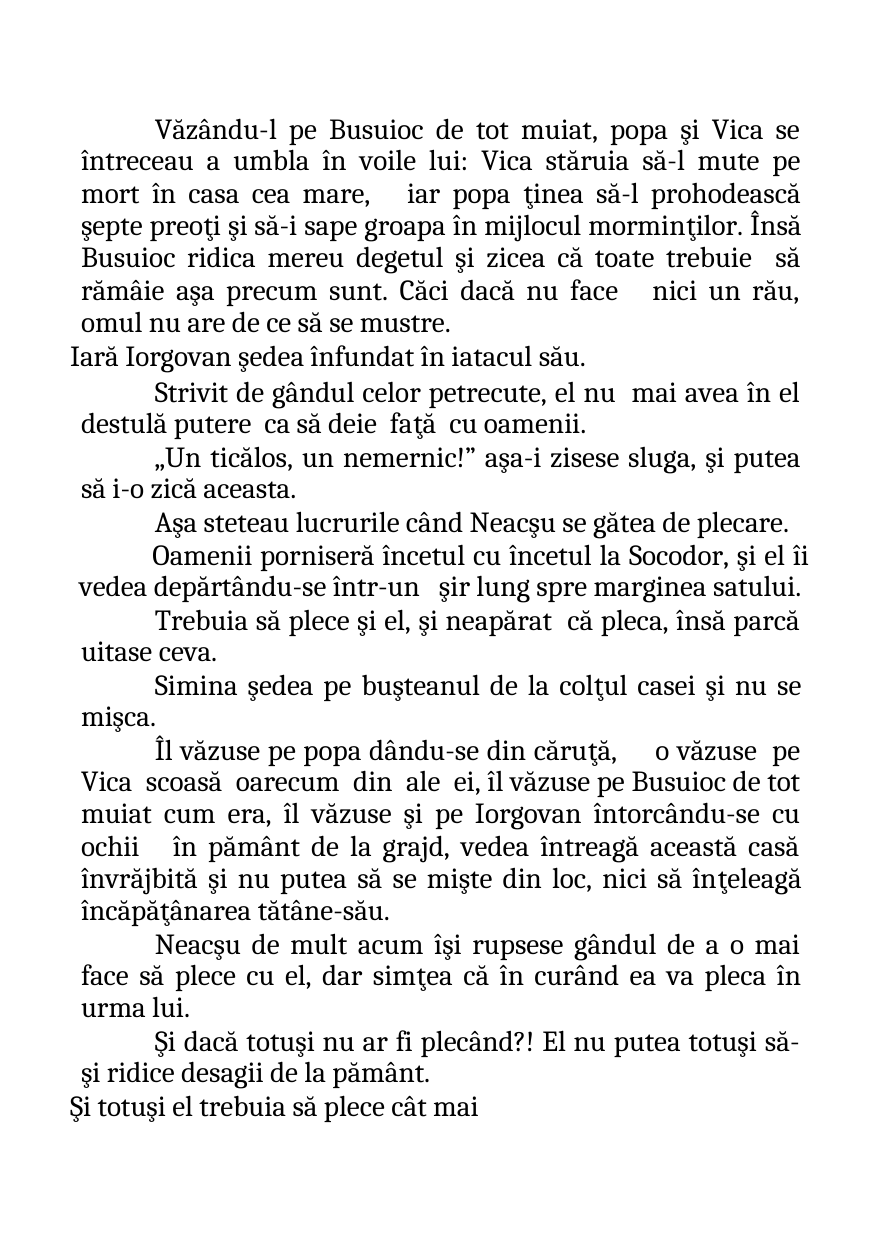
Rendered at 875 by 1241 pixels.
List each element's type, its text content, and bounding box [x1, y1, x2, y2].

text Văzându-l pe Busuioc de tot muiat, popa şi Vica se întreceau a umbla în voile lui: Vica stăruia să-l mute pe mort în casa cea mare, iar popa ţinea să-l prohodească şepte preoţi şi să-i sape groapa în mijlocul morminţilor. Însă Busuioc ridica mereu degetul şi zicea că toate trebuie să rămâie aşa precum sunt. Căci dacă nu face nici un rău, omul nu are de ce să se mustre. [81, 113, 801, 339]
text „Un ticălos, un nemernic!” aşa-i zisese sluga, şi putea să i-o zică aceasta. [81, 441, 801, 506]
text Strivit de gândul celor petrecute, el nu mai avea în el destulă putere ca să deie faţă cu oamenii. [81, 376, 801, 441]
text Aşa steteau lucrurile când Neacşu se gătea de plecare. [81, 506, 801, 539]
text Şi totuşi el trebuia să plece cât mai [70, 1091, 800, 1124]
text Oamenii porniseră încetul cu încetul la Socodor, şi el îi vedea depărtându-se într-un şir lung spre marginea satului. [79, 539, 810, 604]
text Simina şedea pe buşteanul de la colţul casei şi nu se mişca. [81, 669, 801, 734]
text Iară Iorgovan şedea înfundat în iatacul său. [70, 340, 792, 373]
text Îl văzuse pe popa dându-se din căruţă, o văzuse pe Vica scoasă oarecum din ale ei, îl văzuse pe Busuioc de tot muiat cum era, îl văzuse şi pe Iorgovan întorcându-se cu ochii în pământ de la grajd, vedea întreagă această casă învrăjbită şi nu putea să se mişte din loc, nici să înţeleagă încăpăţânarea tătâne-său. [81, 734, 801, 928]
text Trebuia să plece şi el, şi neapărat că pleca, însă parcă uitase ceva. [81, 604, 801, 669]
text Neacşu de mult acum îşi rupsese gândul de a o mai face să plece cu el, dar simţea că în curând ea va pleca în urma lui. [81, 928, 801, 1025]
text Şi dacă totuşi nu ar fi plecând?! El nu putea totuşi să-şi ridice desagii de la pământ. [81, 1026, 801, 1090]
